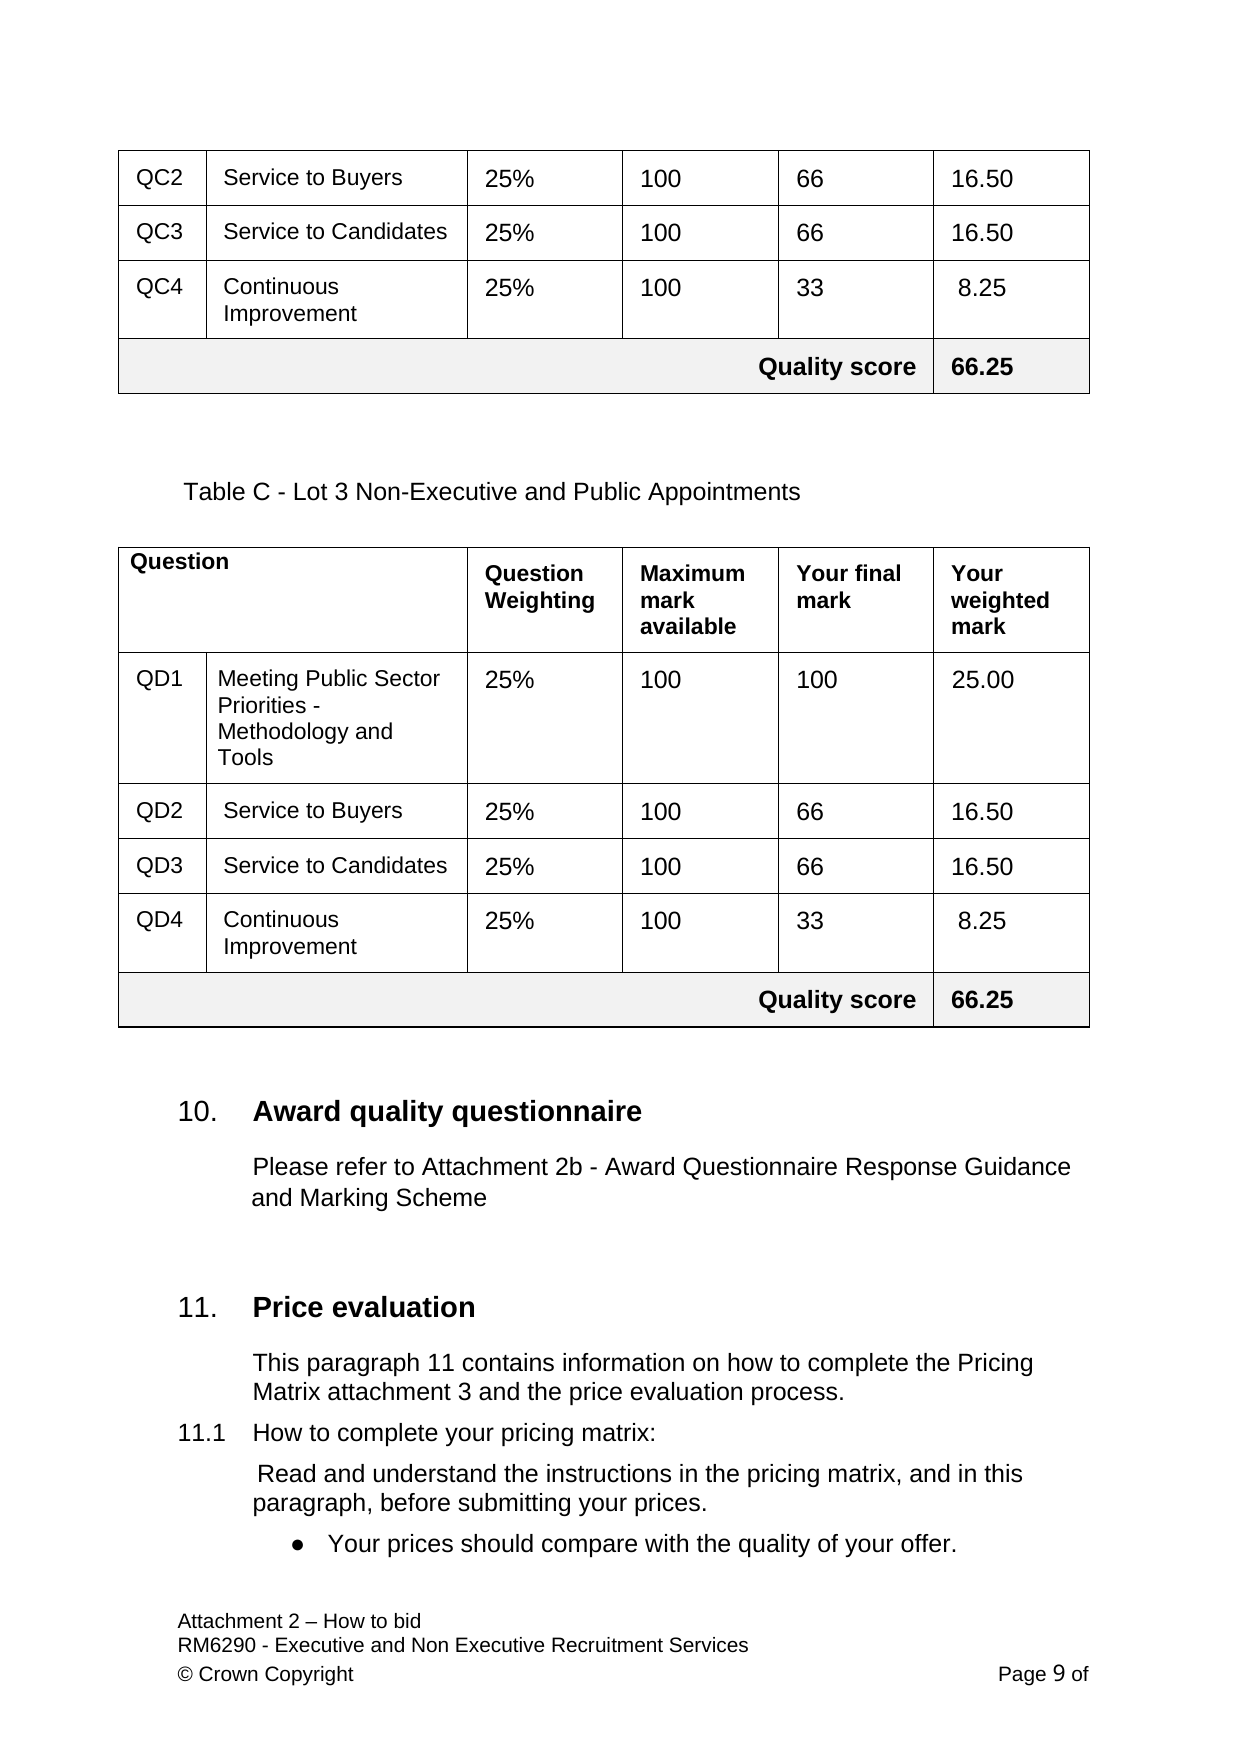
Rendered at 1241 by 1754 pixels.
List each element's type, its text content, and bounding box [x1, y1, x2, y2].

table_cell Quality score [119, 973, 933, 1026]
text Table C - Lot 3 Non-Executive and Public Appointments [183, 477, 1084, 505]
table_header Question [119, 548, 467, 652]
table_cell Service to Buyers [207, 784, 467, 838]
text This paragraph 11 contains information on how to complete the Pricing Matrix attachment 3 and the price evaluation process. [252, 1348, 1084, 1406]
table_cell QD1 [119, 653, 206, 783]
table_cell 16.50 [934, 151, 1089, 205]
table_cell 100 [623, 894, 778, 972]
table_cell 100 [623, 784, 778, 838]
table_cell 25% [468, 261, 622, 338]
table_header Question Weighting [468, 548, 622, 652]
table_cell 25% [468, 151, 622, 205]
table_cell Service to Buyers [207, 151, 467, 205]
table_cell QD2 [119, 784, 206, 838]
table_cell Meeting Public Sector Priorities - Methodology and Tools [207, 653, 467, 783]
text Please refer to Attachment 2b - Award Questionnaire Response Guidance and Marking Scheme [251, 1152, 1090, 1212]
table_cell 33 [779, 261, 933, 338]
table_cell Service to Candidates [207, 839, 467, 893]
text Read and understand the instructions in the pricing matrix, and in this paragraph, before submitting your prices. [252, 1459, 1090, 1517]
table_cell 25% [468, 784, 622, 838]
list Price evaluation [177, 1290, 1090, 1323]
table_cell 100 [623, 653, 778, 783]
table_cell 66 [779, 784, 933, 838]
table_cell Quality score [119, 339, 933, 393]
table_cell QC4 [119, 261, 206, 338]
table_cell Continuous Improvement [207, 261, 467, 338]
list How to complete your pricing matrix: [177, 1418, 1090, 1447]
table_cell 33 [779, 894, 933, 972]
table_cell 100 [779, 653, 933, 783]
table_cell QD3 [119, 839, 206, 893]
table_cell 16.50 [934, 839, 1089, 893]
table_cell 25.00 [934, 653, 1089, 783]
table_cell 100 [623, 839, 778, 893]
table_header Your final mark [779, 548, 933, 652]
list Your prices should compare with the quality of your offer. [290, 1529, 1090, 1558]
table_cell 25% [468, 839, 622, 893]
table_cell QC3 [119, 206, 206, 259]
table_header Your weighted mark [934, 548, 1089, 652]
list Award quality questionnaire [177, 1094, 1090, 1127]
table_cell 100 [623, 151, 778, 205]
table_cell 66.25 [934, 339, 1089, 393]
table_cell 66 [779, 206, 933, 259]
table_cell 25% [468, 894, 622, 972]
table_cell 66.25 [934, 973, 1089, 1026]
table_cell Service to Candidates [207, 206, 467, 259]
table_cell 8.25 [934, 261, 1089, 338]
table_cell 8.25 [934, 894, 1089, 972]
table_cell 25% [468, 206, 622, 259]
table_cell 100 [623, 261, 778, 338]
table_header Maximum mark available [623, 548, 778, 652]
table_cell Continuous Improvement [207, 894, 467, 972]
table_cell 16.50 [934, 784, 1089, 838]
table_cell QC2 [119, 151, 206, 205]
table_cell 100 [623, 206, 778, 259]
table_cell 16.50 [934, 206, 1089, 259]
table_cell QD4 [119, 894, 206, 972]
table_cell 25% [468, 653, 622, 783]
table_cell 66 [779, 151, 933, 205]
table_cell 66 [779, 839, 933, 893]
